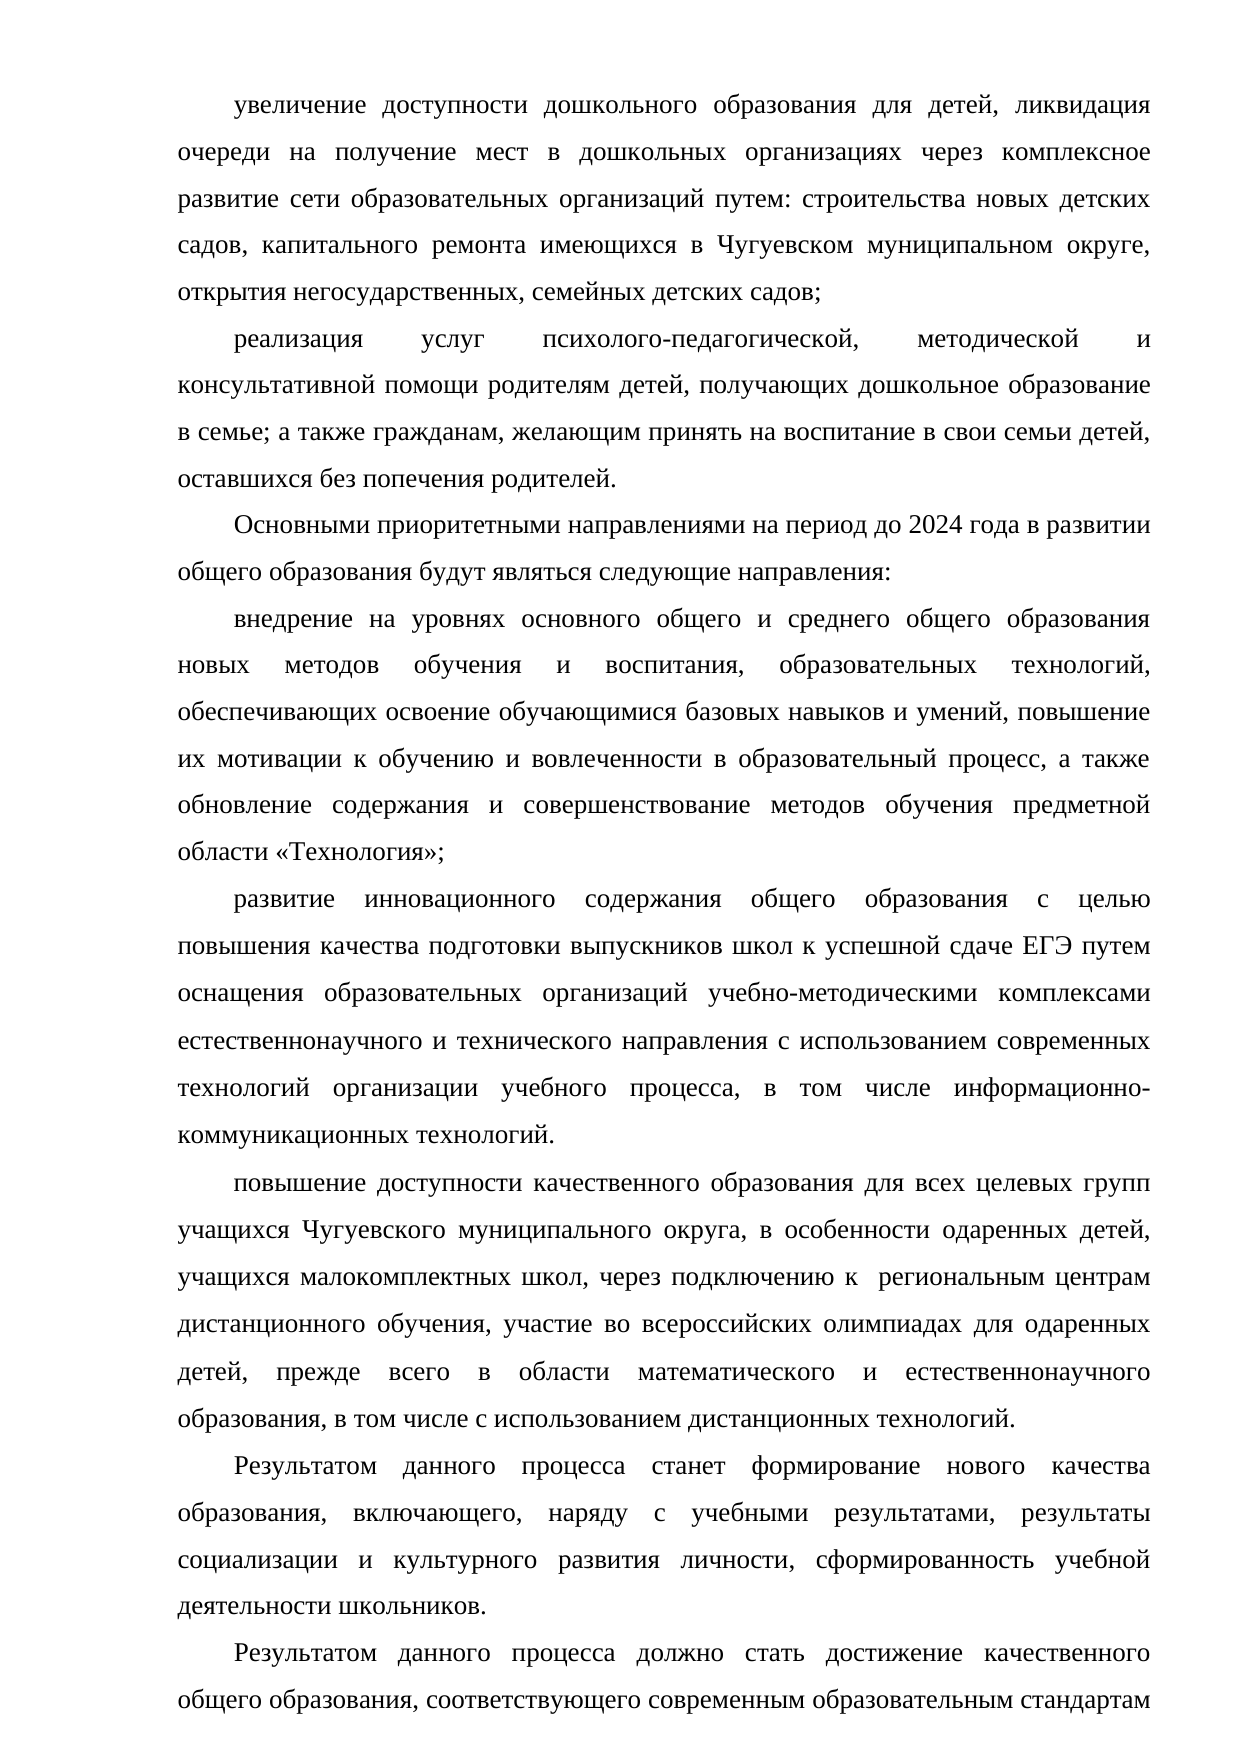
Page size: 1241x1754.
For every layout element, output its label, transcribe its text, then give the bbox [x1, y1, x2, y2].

text Результатом данного процесса станет формирование нового качества образования, включающего, наряду с учебными результатами, результаты социализации и культурного развития личности, сформированность учебной деятельности школьников. [177, 1449, 1152, 1621]
text Основными приоритетными направлениями на период до 2024 года в развитии общего образования будут являться следующие направления: [177, 509, 1152, 586]
text развитие инновационного содержания общего образования с целью повышения качества подготовки выпускников школ к успешной сдаче ЕГЭ путем оснащения образовательных организаций учебно-методическими комплексами естественнонаучного и технического направления с использованием современных технологий организации учебного процесса, в том числе информационно-коммуникационных технологий. [177, 882, 1152, 1149]
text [177, 1636, 1152, 1714]
text увеличение доступности дошкольного образования для детей, ликвидация очереди на получение мест в дошкольных организациях через комплексное развитие сети образовательных организаций путем: строительства новых детских садов, капитального ремонта имеющихся в Чугуевском муниципальном округе, открытия негосударственных, семейных детских садов; [177, 89, 1152, 306]
text реализация услуг психолого-педагогической, методической и консультативной помощи родителям детей, получающих дошкольное образование в семье; а также гражданам, желающим принять на воспитание в свои семьи детей, оставшихся без попечения родителей. [177, 322, 1152, 493]
text внедрение на уровнях основного общего и среднего общего образования новых методов обучения и воспитания, образовательных технологий, обеспечивающих освоение обучающимися базовых навыков и умений, повышение их мотивации к обучению и вовлеченности в образовательный процесс, а также обновление содержания и совершенствование методов обучения предметной области «Технология»; [177, 602, 1152, 866]
text повышение доступности качественного образования для всех целевых групп учащихся Чугуевского муниципального округа, в особенности одаренных детей, учащихся малокомплектных школ, через подключению к региональным центрам дистанционного обучения, участие во всероссийских олимпиадах для одаренных детей, прежде всего в области математического и естественнонаучного образования, в том числе с использованием дистанционных технологий. [177, 1166, 1152, 1433]
